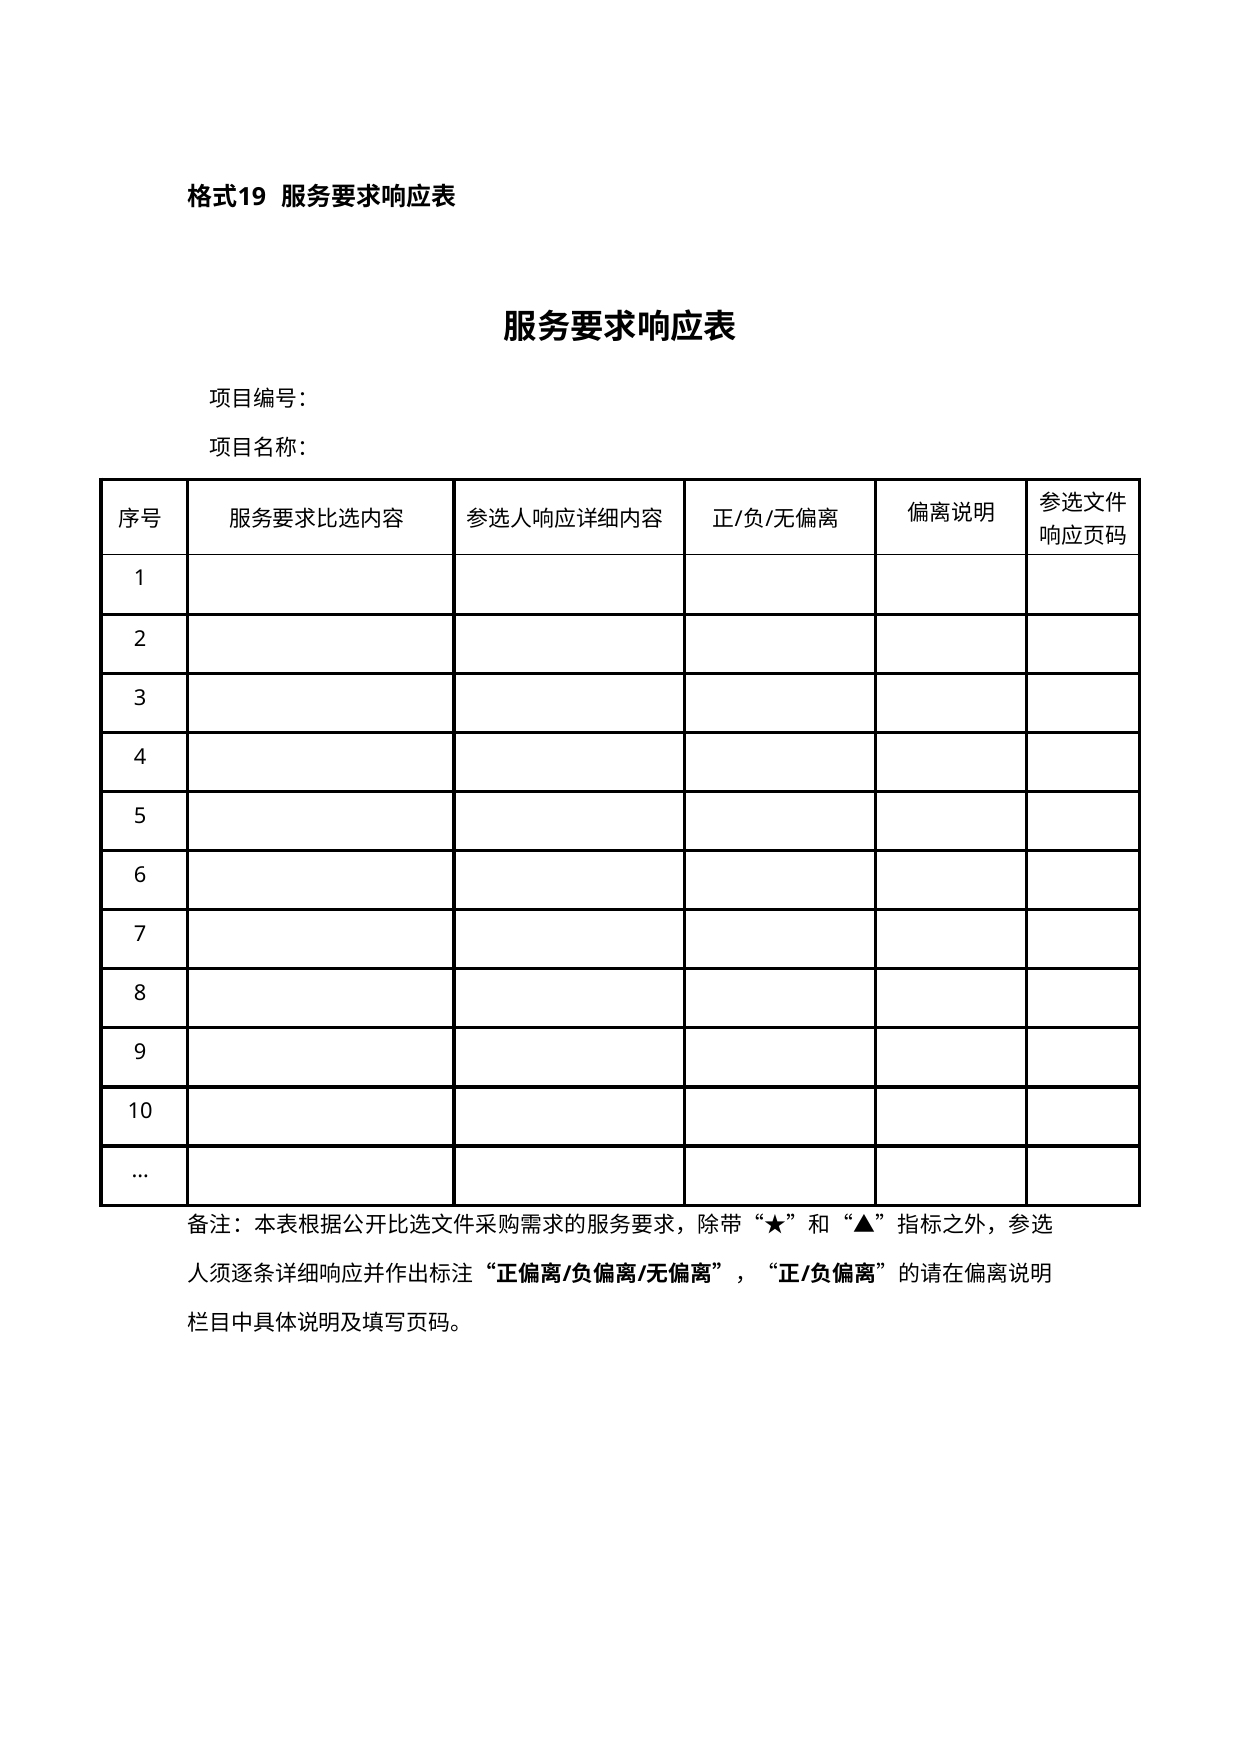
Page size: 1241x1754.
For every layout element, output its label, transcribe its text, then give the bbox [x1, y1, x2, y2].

table_cell [456, 555, 683, 613]
table_cell [877, 1029, 1025, 1085]
table_cell [877, 970, 1025, 1026]
table_cell [1028, 793, 1138, 849]
table_cell [1028, 1029, 1138, 1085]
table_cell [877, 793, 1025, 849]
table_cell [877, 1148, 1025, 1203]
table_cell [1028, 555, 1138, 613]
table_cell [1028, 675, 1138, 731]
table_cell [686, 852, 874, 908]
table_cell [189, 793, 452, 849]
table_cell [456, 616, 683, 672]
text 项目编号： [187, 381, 1053, 413]
table_cell [189, 852, 452, 908]
text 项目名称： [187, 429, 1053, 462]
table_cell 10 [103, 1089, 186, 1144]
table_cell [877, 616, 1025, 672]
table_header 服务要求比选内容 [189, 481, 452, 554]
text 备注：本表根据公开比选文件采购需求的服务要求，除带“★”和“▲”指标之外，参选人须逐条详细响应并作出标注“正偏离/负偏离/无偏离”，“正/负偏离”的请在偏离说明栏目中具体说明及填写页码。 [187, 1207, 1053, 1337]
table_cell [189, 1148, 452, 1203]
table_cell [189, 675, 452, 731]
table_cell [456, 793, 683, 849]
table_cell [1028, 616, 1138, 672]
table_cell [1028, 970, 1138, 1026]
table_cell 3 [103, 675, 186, 731]
table_cell [1028, 852, 1138, 908]
table_cell 7 [103, 911, 186, 967]
table_cell [686, 616, 874, 672]
list 服务要求响应表 [187, 162, 1053, 227]
table_cell [189, 1089, 452, 1144]
table_cell [686, 555, 874, 613]
table_cell [877, 555, 1025, 613]
table_cell [189, 970, 452, 1026]
table_cell [189, 1029, 452, 1085]
table_cell [686, 1089, 874, 1144]
table_cell [1028, 911, 1138, 967]
table_cell [877, 852, 1025, 908]
text 服务要求响应表 [187, 292, 1053, 357]
table_cell [456, 852, 683, 908]
table_cell [686, 1029, 874, 1085]
table_cell [456, 911, 683, 967]
table_cell [456, 675, 683, 731]
table_cell 4 [103, 734, 186, 790]
table_cell 1 [103, 555, 186, 613]
table_cell [1028, 1089, 1138, 1144]
table_cell [189, 555, 452, 613]
table_cell [1028, 734, 1138, 790]
table_cell 6 [103, 852, 186, 908]
table_cell 9 [103, 1029, 186, 1085]
table_cell [189, 734, 452, 790]
table_header 正/负/无偏离 [686, 481, 874, 554]
table_cell [686, 970, 874, 1026]
table_header 参选人响应详细内容 [456, 481, 683, 554]
table_header 参选文件 响应页码 [1028, 481, 1138, 554]
table_cell … [103, 1148, 186, 1203]
table_cell [686, 734, 874, 790]
table_cell [456, 1148, 683, 1203]
table_cell 8 [103, 970, 186, 1026]
table_cell [686, 793, 874, 849]
table_cell 2 [103, 616, 186, 672]
table_header 偏离说明 [877, 481, 1025, 554]
table_cell [686, 675, 874, 731]
table_cell 5 [103, 793, 186, 849]
table_cell [456, 1029, 683, 1085]
table_cell [1028, 1148, 1138, 1203]
table_cell [877, 1089, 1025, 1144]
table_header 序号 [103, 481, 186, 554]
table_cell [877, 911, 1025, 967]
table_cell [456, 1089, 683, 1144]
table_cell [456, 734, 683, 790]
table_cell [877, 675, 1025, 731]
table_cell [877, 734, 1025, 790]
table_cell [686, 911, 874, 967]
table_cell [189, 911, 452, 967]
table_cell [456, 970, 683, 1026]
table_cell [686, 1148, 874, 1203]
table_cell [189, 616, 452, 672]
